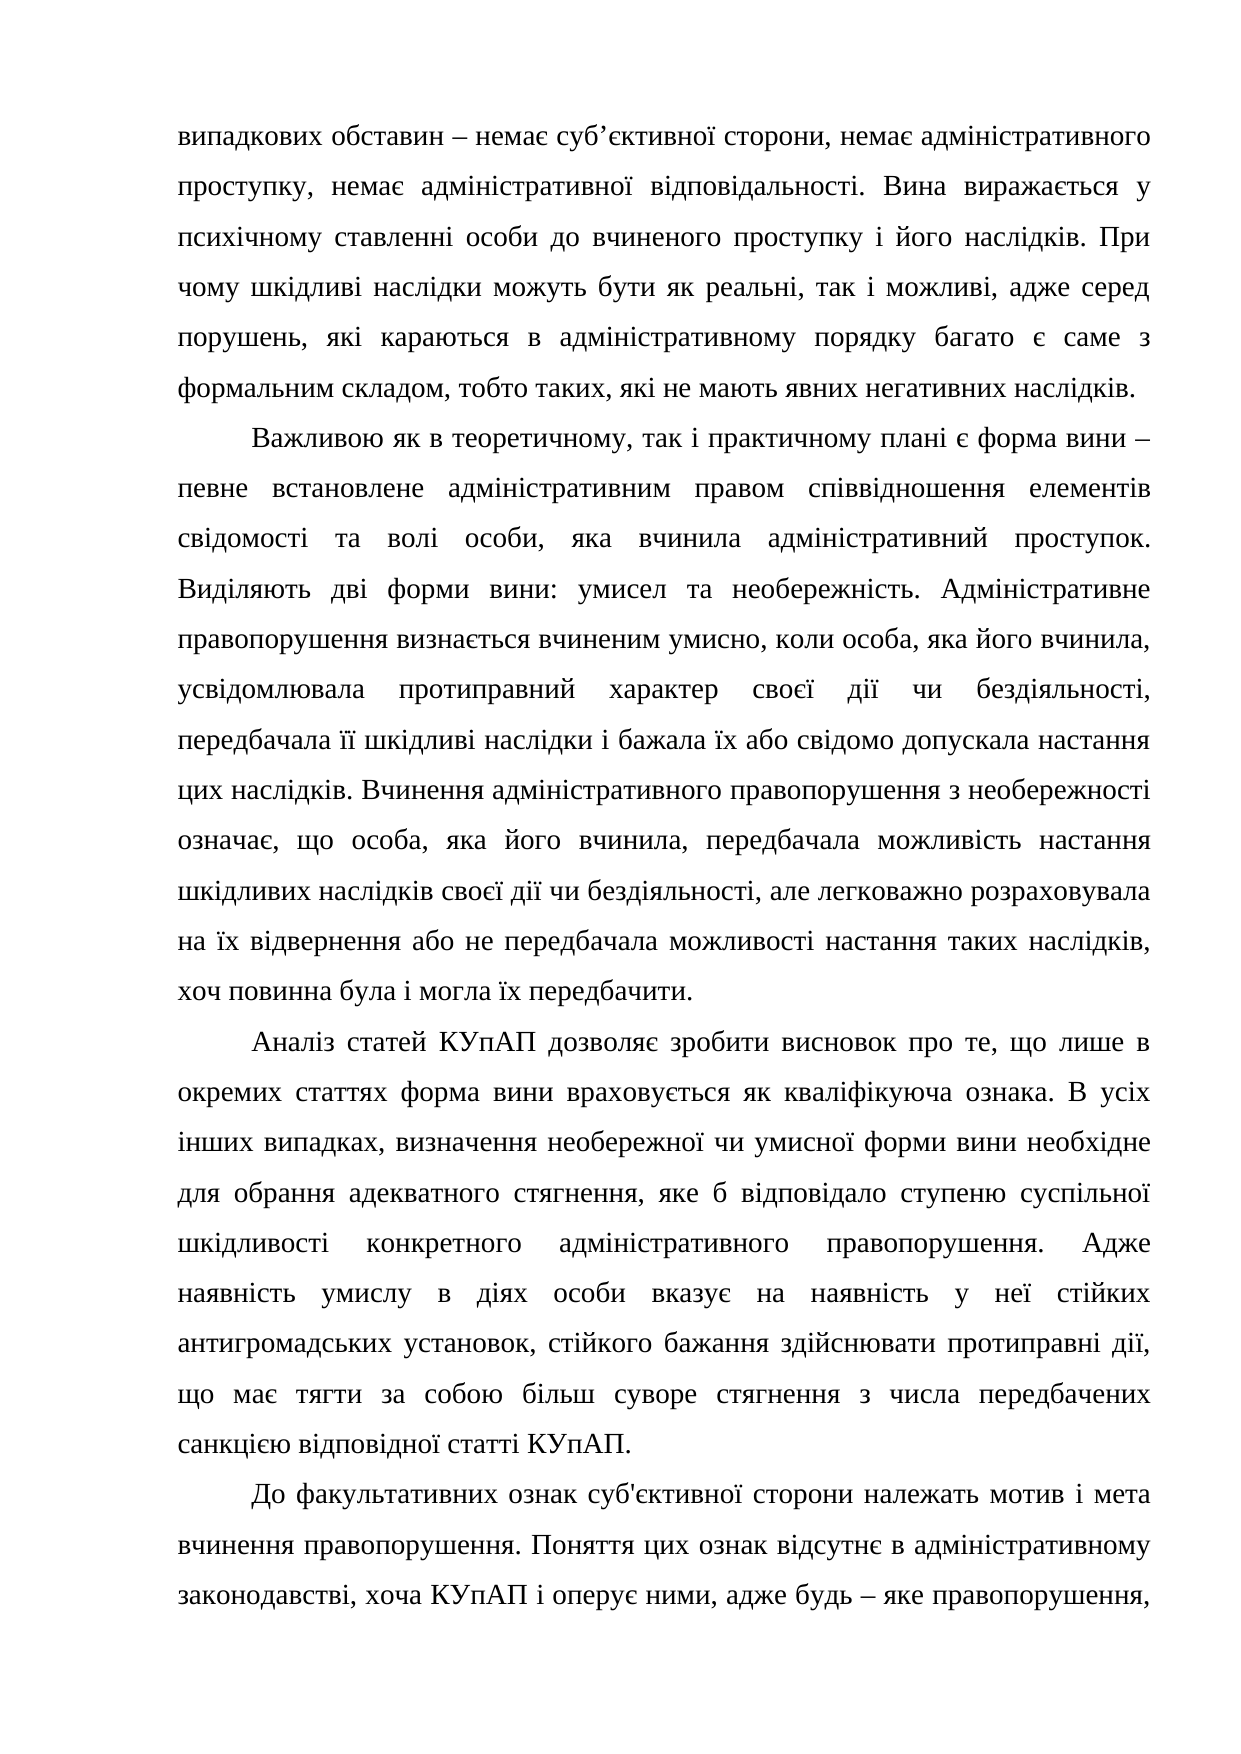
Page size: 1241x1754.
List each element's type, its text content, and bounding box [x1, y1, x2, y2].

text Аналіз статей КУпАП дозволяє зробити висновок про те, що лише в окремих статтях форма вини враховується як кваліфікуюча ознака. В усіх інших випадках, визначення необережної чи умисної форми вини необхідне для обрання адекватного стягнення, яке б відповідало ступеню суспільної шкідливості конкретного адміністративного правопорушення. Адже наявність умислу в діях особи вказує на наявність у неї стійких антигромадських установок, стійкого бажання здійснювати протиправні дії, що має тягти за собою більш суворе стягнення з числа передбачених санкцією відповідної статті КУпАП. [177, 1024, 1152, 1460]
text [177, 1477, 1152, 1611]
text Важливою як в теоретичному, так і практичному плані є форма вини – певне встановлене адміністративним правом співвідношення елементів свідомості та волі особи, яка вчинила адміністративний проступок. Виділяють дві форми вини: умисел та необережність. Адміністративне правопорушення визнається вчиненим умисно, коли особа, яка його вчинила, усвідомлювала протиправний характер своєї дії чи бездіяльності, передбачала її шкідливі наслідки і бажала їх або свідомо допускала настання цих наслідків. Вчинення адміністративного правопорушення з необережності означає, що особа, яка його вчинила, передбачала можливість настання шкідливих наслідків своєї дії чи бездіяльності, але легковажно розраховувала на їх відвернення або не передбачала можливості настання таких наслідків, хоч повинна була і могла їх передбачити. [177, 420, 1152, 1007]
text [177, 118, 1152, 403]
